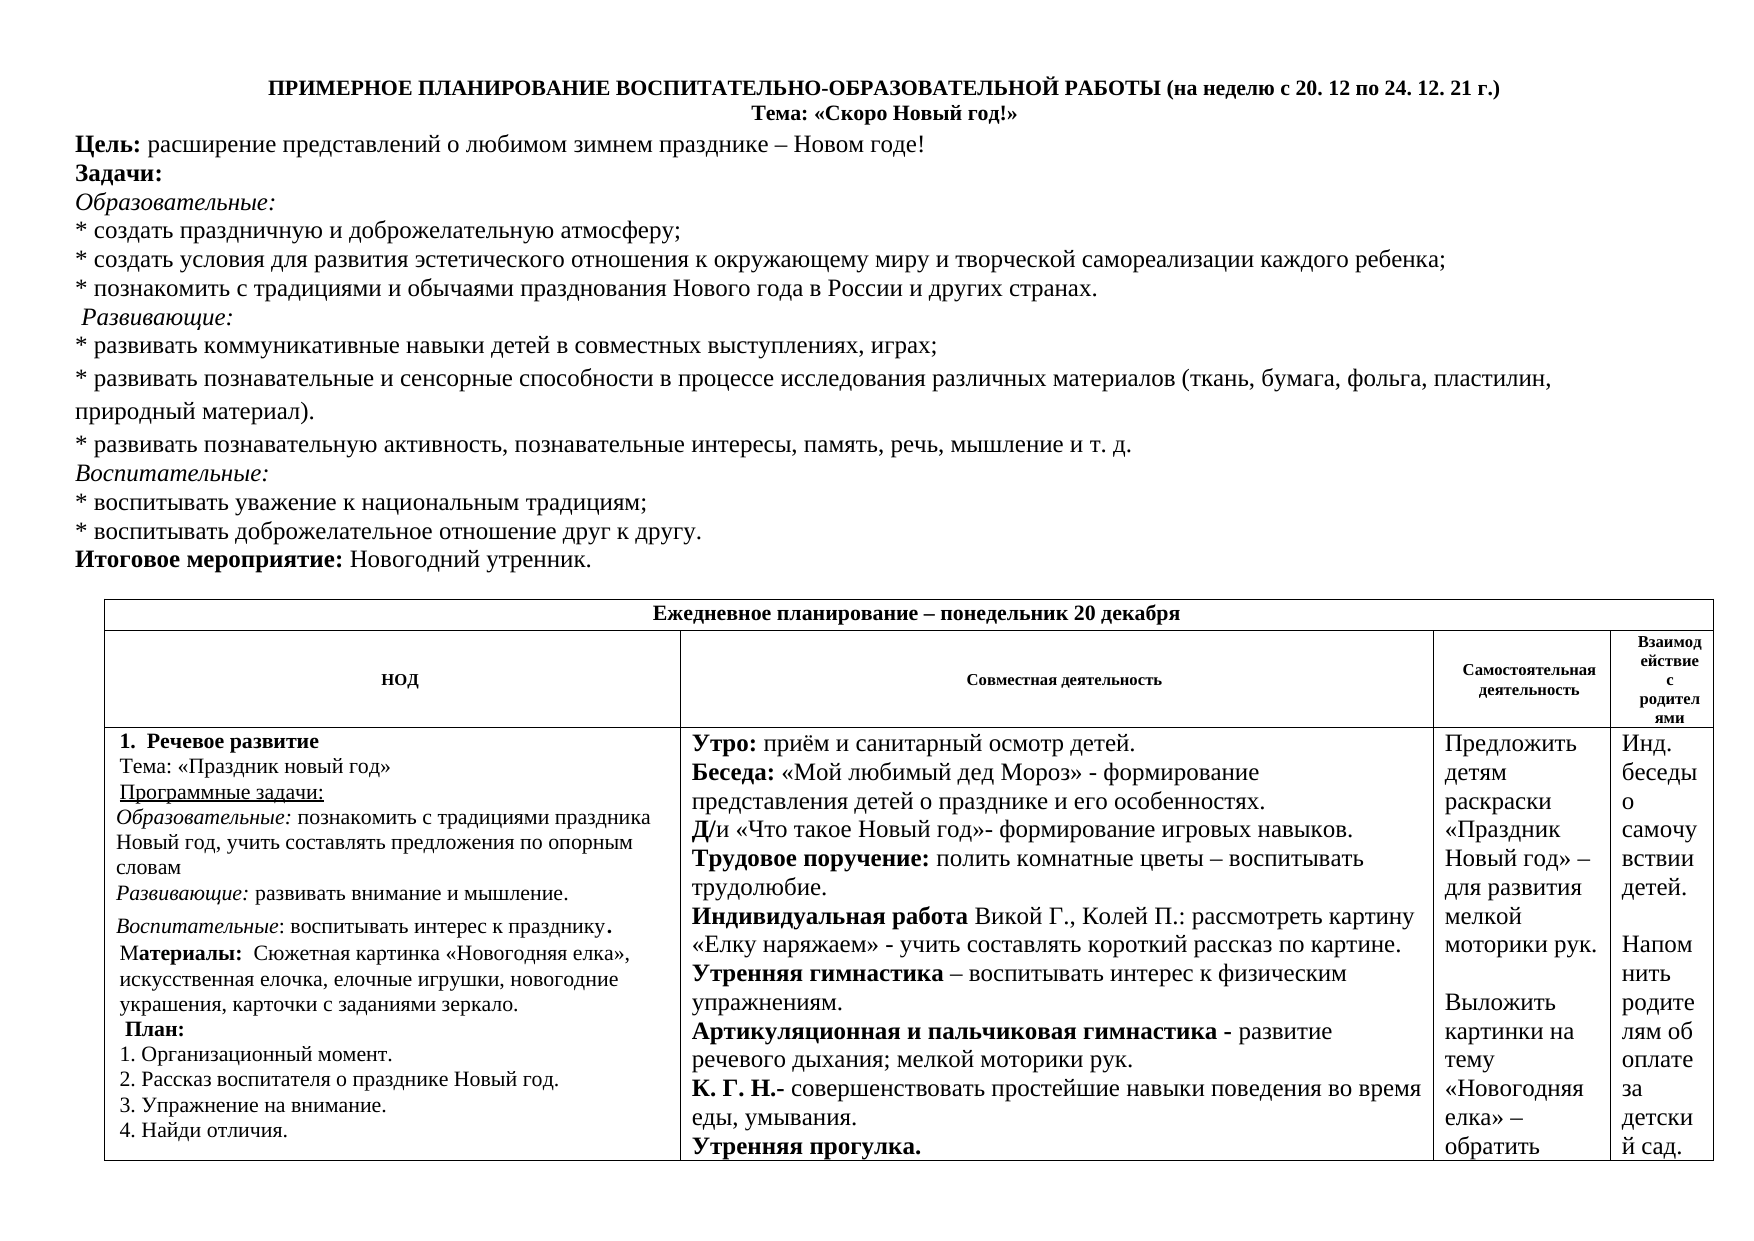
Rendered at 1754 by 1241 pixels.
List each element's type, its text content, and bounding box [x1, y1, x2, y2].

text * познакомить с традициями и обычаями празднования Нового года в России и других странах. [75, 273, 1679, 302]
text Образовательные: [75, 187, 1679, 215]
table_cell Самостоятельная деятельность [1434, 631, 1610, 727]
text * развивать познавательную активность, познавательные интересы, память, речь, мышление и т. д. [75, 429, 1679, 458]
table_cell Совместная деятельность [681, 631, 1433, 727]
text Итоговое мероприятие: Новогодний утренник. [75, 544, 1679, 573]
table_header Ежедневное планирование – понедельник 20 декабря [105, 600, 1713, 630]
table_cell НОД [105, 631, 680, 727]
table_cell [105, 728, 680, 1159]
text * развивать коммуникативные навыки детей в совместных выступлениях, играх; [75, 330, 1679, 359]
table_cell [681, 728, 1433, 1159]
text Цель: расширение представлений о любимом зимнем празднике – Новом годе! [75, 129, 1679, 158]
text Воспитательные: [75, 458, 1679, 487]
text Тема: «Скоро Новый год!» [90, 100, 1679, 125]
text ПРИМЕРНОЕ ПЛАНИРОВАНИЕ ВОСПИТАТЕЛЬНО-ОБРАЗОВАТЕЛЬНОЙ РАБОТЫ (на неделю с 20. 12 по 24. 12. 21 г.) [90, 75, 1679, 100]
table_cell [1434, 728, 1610, 1159]
text * воспитывать уважение к национальным традициям; [75, 487, 1679, 516]
text Развивающие: [75, 302, 1679, 330]
text * воспитывать доброжелательное отношение друг к другу. [75, 516, 1679, 544]
table_cell Взаимодействие с родителями [1611, 631, 1713, 727]
text * создать праздничную и доброжелательную атмосферу; [75, 215, 1679, 244]
text * создать условия для развития эстетического отношения к окружающему миру и творческой самореализации каждого ребенка; [75, 244, 1679, 273]
text Задачи: [75, 158, 1679, 187]
text * развивать познавательные и сенсорные способности в процессе исследования различных материалов (ткань, бумага, фольга, пластилин, природный материал). [75, 363, 1679, 425]
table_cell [1611, 728, 1713, 1159]
